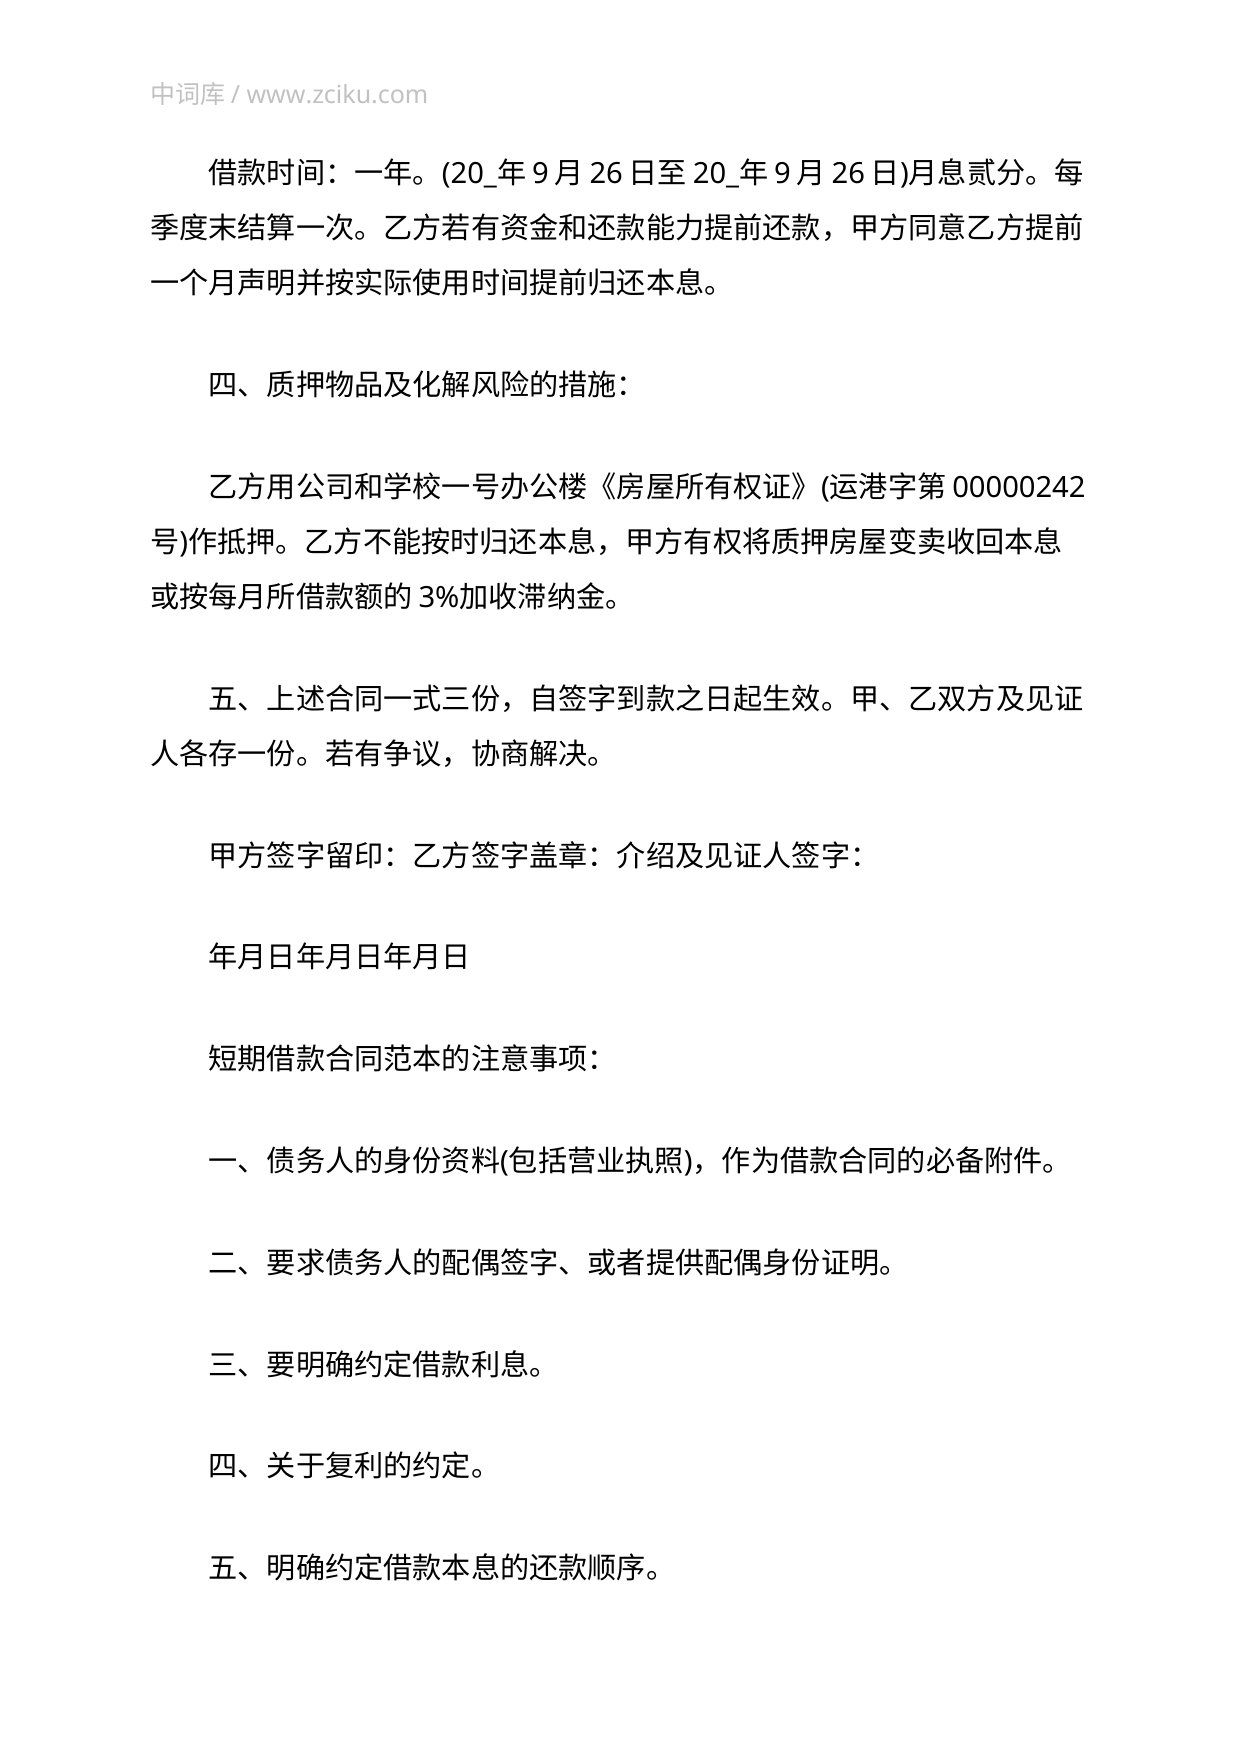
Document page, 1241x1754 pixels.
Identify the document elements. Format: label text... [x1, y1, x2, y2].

text 乙方用公司和学校一号办公楼《房屋所有权证》(运港字第00000242号)作抵押。乙方不能按时归还本息，甲方有权将质押房屋变卖收回本息或按每月所借款额的3%加收滞纳金。 [150, 463, 1090, 616]
text 借款时间：一年。(20_年9月26日至20_年9月26日)月息贰分。每季度末结算一次。乙方若有资金和还款能力提前还款，甲方同意乙方提前一个月声明并按实际使用时间提前归还本息。 [150, 150, 1090, 302]
text 年月日年月日年月日 [150, 934, 1090, 976]
text 四、质押物品及化解风险的措施： [150, 362, 1090, 404]
text 二、要求债务人的配偶签字、或者提供配偶身份证明。 [150, 1239, 1090, 1282]
text 四、关于复利的约定。 [150, 1443, 1090, 1485]
text 三、要明确约定借款利息。 [150, 1341, 1090, 1383]
text 五、上述合同一式三份，自签字到款之日起生效。甲、乙双方及见证人各存一份。若有争议，协商解决。 [150, 675, 1090, 773]
text 一、债务人的身份资料(包括营业执照)，作为借款合同的必备附件。 [150, 1137, 1090, 1180]
text 甲方签字留印：乙方签字盖章：介绍及见证人签字： [150, 832, 1090, 874]
text 短期借款合同范本的注意事项： [150, 1036, 1090, 1078]
text 五、明确约定借款本息的还款顺序。 [150, 1545, 1090, 1587]
